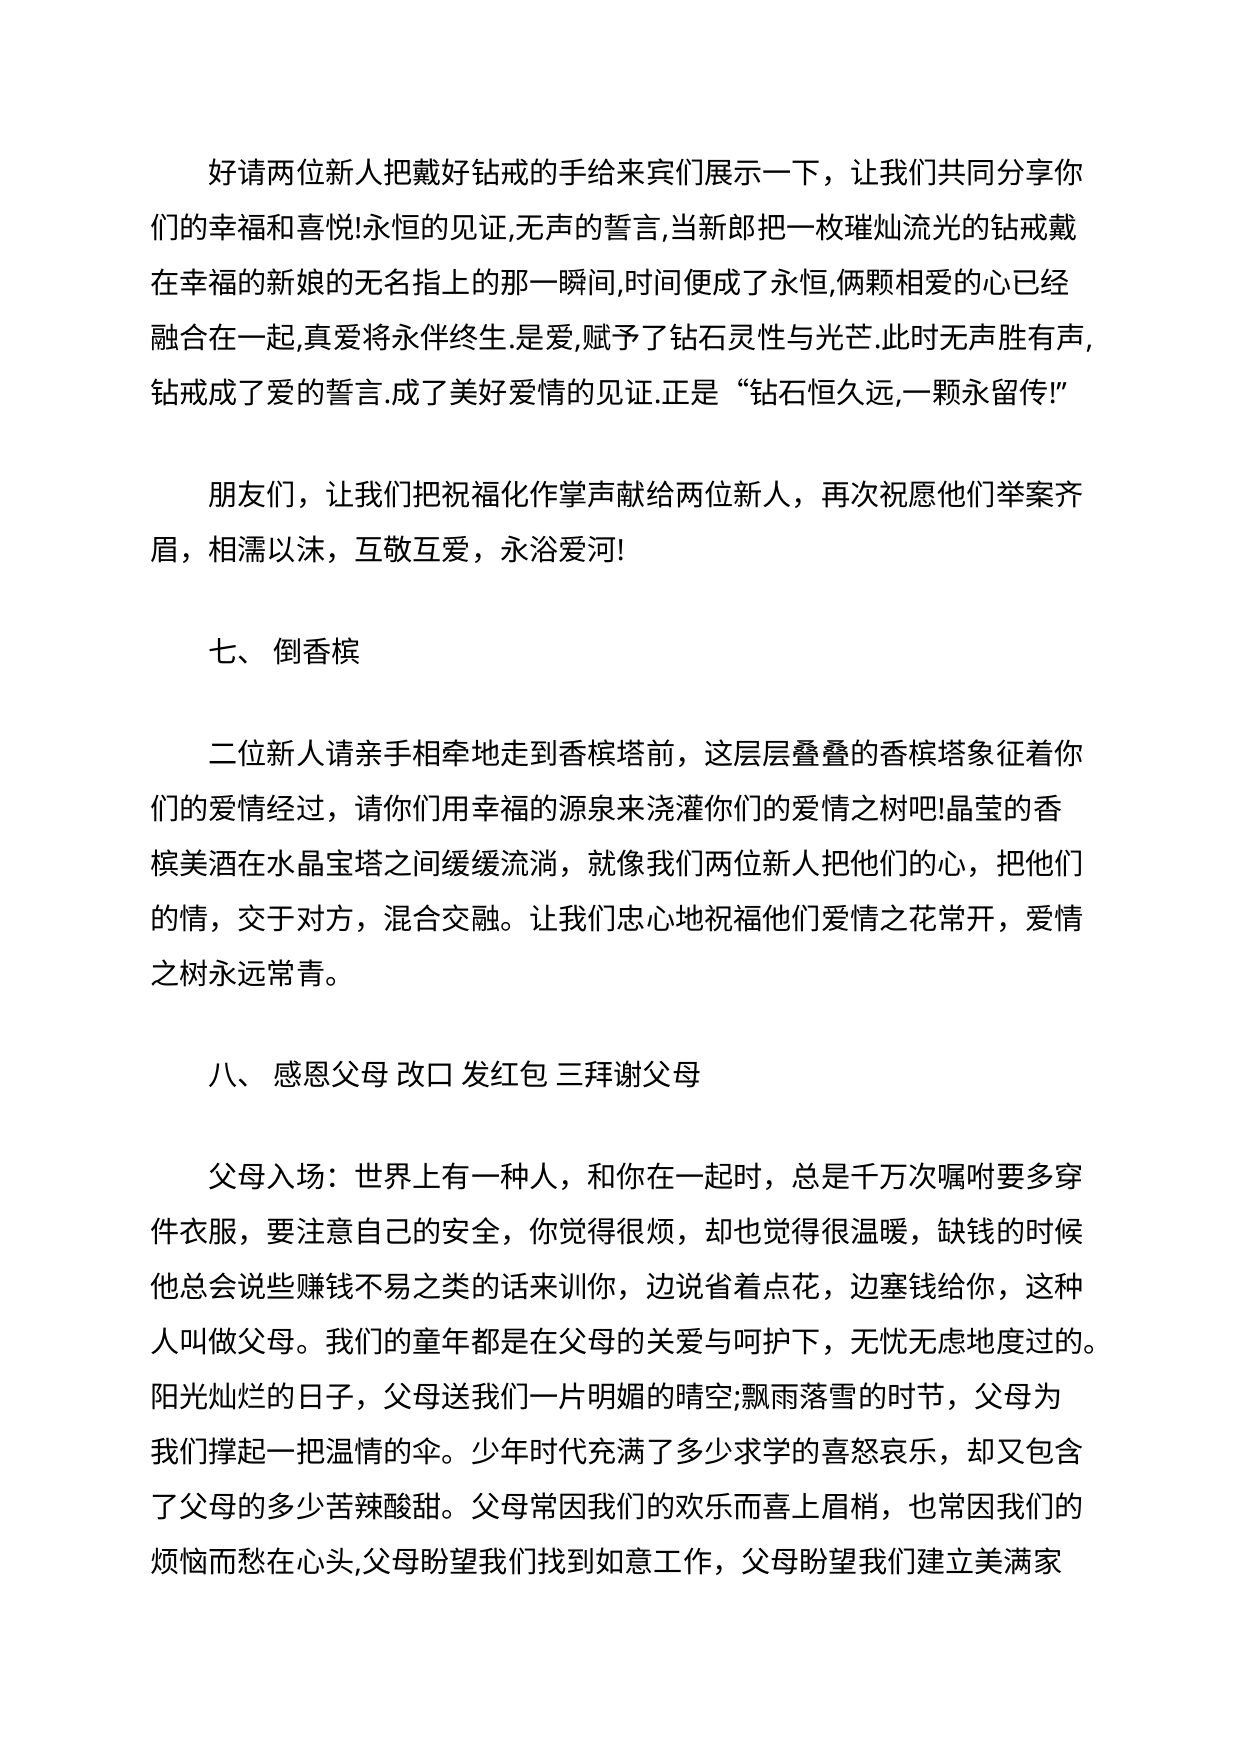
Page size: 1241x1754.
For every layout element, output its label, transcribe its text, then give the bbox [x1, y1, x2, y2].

text 七、 倒香槟 [150, 629, 1090, 671]
text 八、 感恩父母 改口 发红包 三拜谢父母 [150, 1052, 1090, 1094]
text 好请两位新人把戴好钻戒的手给来宾们展示一下，让我们共同分享你们的幸福和喜悦!永恒的见证,无声的誓言,当新郎把一枚璀灿流光的钻戒戴在幸福的新娘的无名指上的那一瞬间,时间便成了永恒,俩颗相爱的心已经融合在一起,真爱将永伴终生.是爱,赋予了钻石灵性与光芒.此时无声胜有声,钻戒成了爱的誓言.成了美好爱情的见证.正是“钻石恒久远,一颗永留传!” [150, 150, 1090, 412]
text 朋友们，让我们把祝福化作掌声献给两位新人，再次祝愿他们举案齐眉，相濡以沫，互敬互爱，永浴爱河! [150, 472, 1090, 569]
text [150, 1154, 1090, 1581]
text 二位新人请亲手相牵地走到香槟塔前，这层层叠叠的香槟塔象征着你们的爱情经过，请你们用幸福的源泉来浇灌你们的爱情之树吧!晶莹的香槟美酒在水晶宝塔之间缓缓流淌，就像我们两位新人把他们的心，把他们的情，交于对方，混合交融。让我们忠心地祝福他们爱情之花常开，爱情之树永远常青。 [150, 731, 1090, 992]
